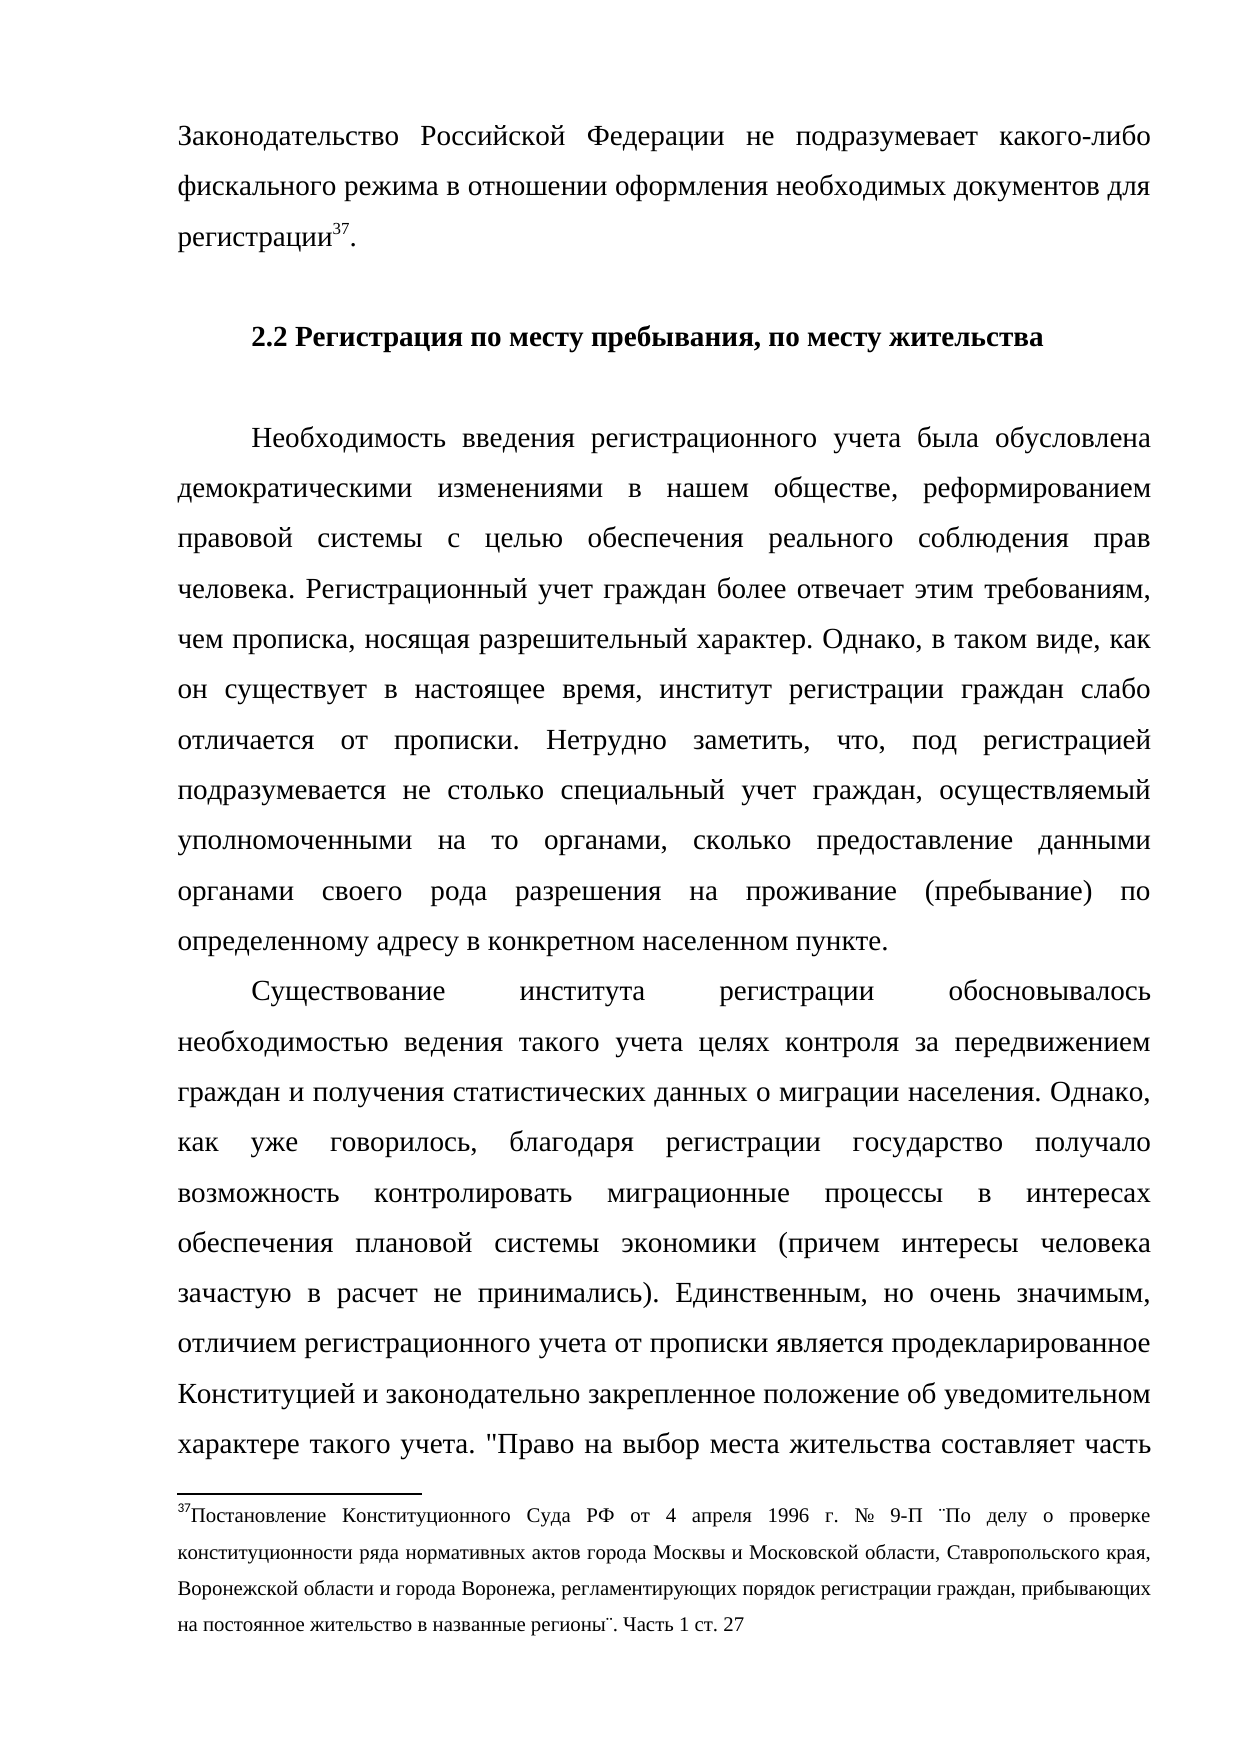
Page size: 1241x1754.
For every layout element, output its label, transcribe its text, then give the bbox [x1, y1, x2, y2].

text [177, 973, 1152, 1460]
text 2.2 Регистрация по месту пребывания, по месту жительства [177, 319, 1152, 353]
text Необходимость введения регистрационного учета была обусловлена демократическими изменениями в нашем обществе, реформированием правовой системы с целью обеспечения реального соблюдения прав человека. Регистрационный учет граждан более отвечает этим требованиям, чем прописка, носящая разрешительный характер. Однако, в таком виде, как он существует в настоящее время, институт регистрации граждан слабо отличается от прописки. Нетрудно заметить, что, под регистрацией подразумевается не столько специальный учет граждан, осуществляемый уполномоченными на то органами, сколько предоставление данными органами своего рода разрешения на проживание (пребывание) по определенному адресу в конкретном населенном пункте. [177, 420, 1152, 957]
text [177, 118, 1152, 252]
